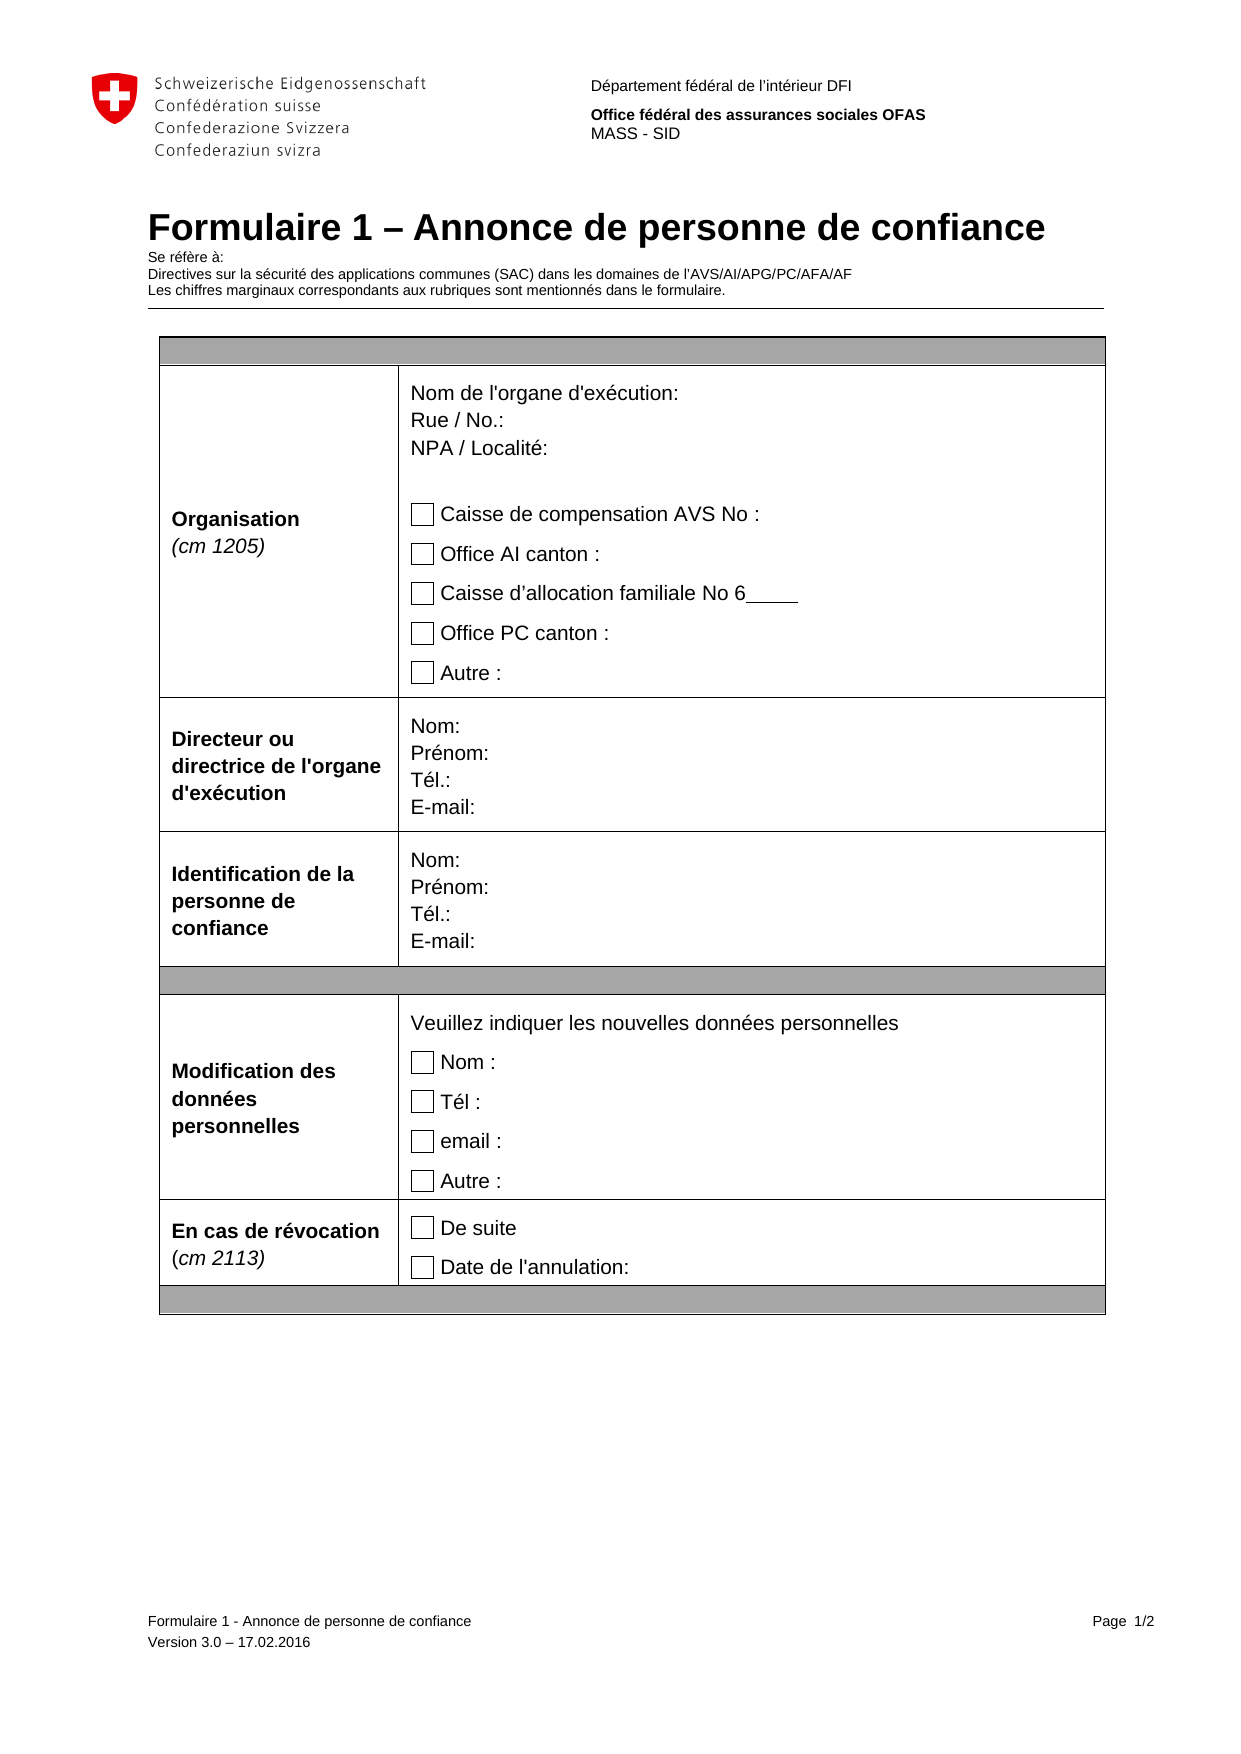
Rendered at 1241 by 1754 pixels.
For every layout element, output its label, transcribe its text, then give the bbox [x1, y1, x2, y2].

table_cell Organisation (cm 1205) [160, 366, 398, 697]
table_cell En cas de révocation (cm 2113) [160, 1200, 398, 1285]
table_header Se réfère à: Directives sur la sécurité des applications communes (SAC) dans les domaines de l’AVS/AI/APG/PC/AFA/AF Les chiffres marginaux correspondants aux rubriques sont mentionnés dans le formulaire. [148, 249, 1104, 308]
table_cell Nom: Prénom: Tél.: E-mail: [399, 832, 1105, 966]
table_cell De suite Date de l'annulation: [399, 1200, 1105, 1285]
table_cell Modification des données personnelles [160, 995, 398, 1199]
table_header [160, 338, 1105, 364]
table_cell Identification de la personne de confiance [160, 832, 398, 966]
title Formulaire 1 – Annonce de personne de confiance [148, 205, 1093, 248]
picture [88, 73, 427, 182]
table_cell [160, 967, 1105, 994]
table_cell [160, 1286, 1105, 1313]
table_cell Nom: Prénom: Tél.: E-mail: [399, 698, 1105, 831]
table_cell Directeur ou directrice de l'organe d'exécution [160, 698, 398, 831]
table_cell Nom de l'organe d'exécution: Rue / No.: NPA / Localité: Caisse de compensation AVS No : Office AI canton : Caisse d’allocation familiale No 6 Office PC canton : Autre : [399, 366, 1105, 697]
table_cell Veuillez indiquer les nouvelles données personnelles Nom : Tél : email : Autre : [399, 995, 1105, 1199]
